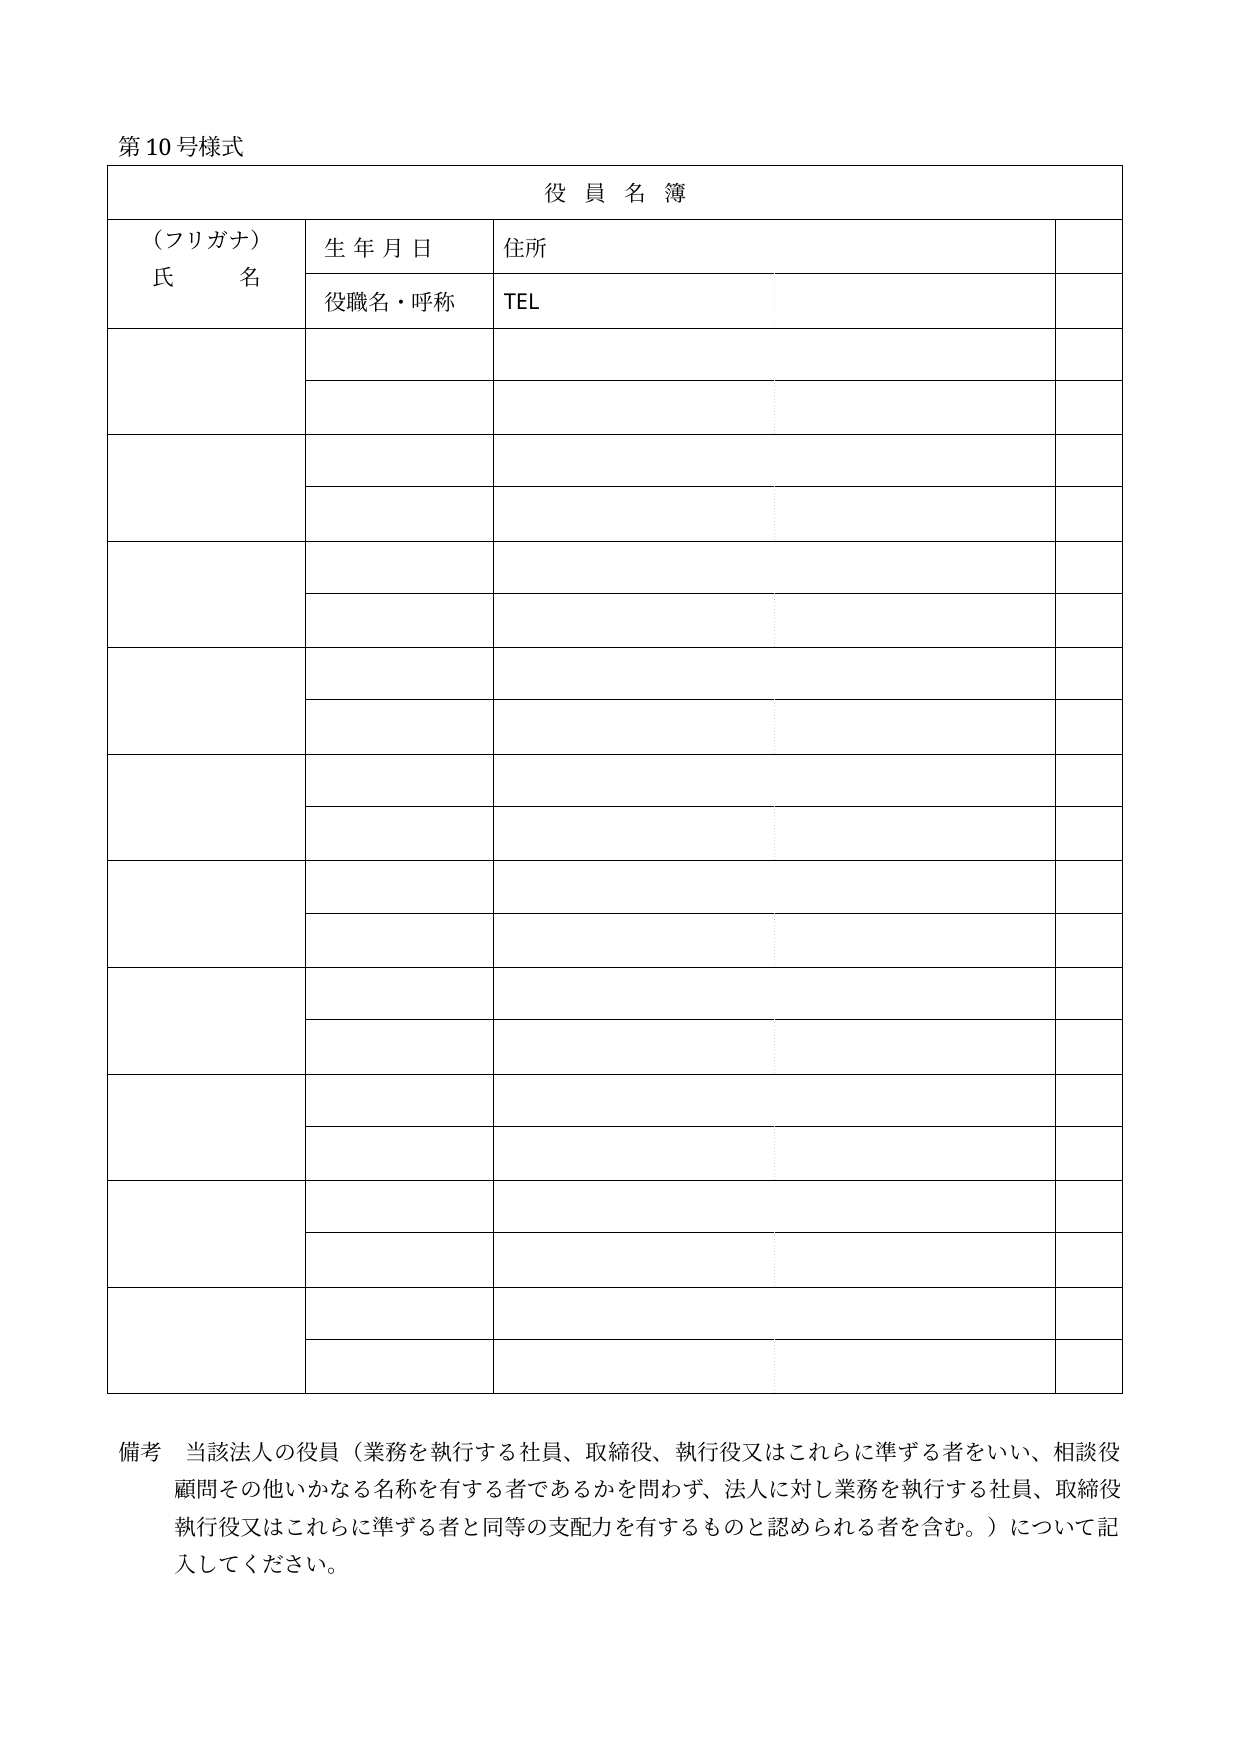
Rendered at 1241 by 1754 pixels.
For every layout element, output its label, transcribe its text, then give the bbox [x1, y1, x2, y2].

table_cell [494, 807, 774, 860]
table_cell [1056, 542, 1122, 593]
table_cell [306, 542, 493, 593]
table_cell [306, 1127, 493, 1180]
text 第10号様式 [118, 127, 1122, 164]
table_cell [306, 807, 493, 860]
table_cell [306, 1020, 493, 1073]
table_cell [1056, 274, 1122, 328]
table_header 役員名簿 [108, 166, 1122, 219]
table_cell [108, 435, 305, 541]
table_cell [1056, 435, 1122, 486]
table_cell [108, 861, 305, 967]
table_cell [306, 755, 493, 806]
table_cell [108, 968, 305, 1073]
table_cell [306, 700, 493, 754]
table_cell [494, 381, 774, 434]
table_cell [1056, 487, 1122, 541]
table_cell [1056, 968, 1122, 1019]
table_cell [1056, 594, 1122, 647]
table_cell [494, 1233, 774, 1287]
table_cell [1056, 220, 1122, 273]
table_cell [1056, 914, 1122, 967]
table_cell [774, 914, 1055, 967]
table_cell [494, 968, 1055, 1019]
table_cell [1056, 381, 1122, 434]
table_cell [306, 487, 493, 541]
table_cell [108, 755, 305, 860]
table_cell [494, 648, 1055, 699]
table_cell [306, 914, 493, 967]
table_cell [494, 1020, 774, 1073]
table_cell [774, 700, 1055, 754]
table_cell [306, 1181, 493, 1232]
table_cell [494, 861, 1055, 912]
table_cell [774, 274, 1055, 328]
table_cell [1056, 1181, 1122, 1232]
table_cell [108, 1288, 305, 1393]
table_cell [306, 1288, 493, 1339]
table_cell [306, 1340, 493, 1393]
table_cell [306, 968, 493, 1019]
table_cell [306, 594, 493, 647]
table_cell [306, 435, 493, 486]
table_cell [774, 1020, 1055, 1073]
table_cell [1056, 1288, 1122, 1339]
table_cell [774, 807, 1055, 860]
table_cell [1056, 1233, 1122, 1287]
table_cell [306, 861, 493, 912]
table_cell [494, 1075, 1055, 1126]
table_cell [494, 1127, 774, 1180]
table_cell [108, 542, 305, 647]
table_cell [1056, 648, 1122, 699]
table_cell [306, 329, 493, 380]
table_cell [494, 487, 774, 541]
table_cell [1056, 700, 1122, 754]
table_cell 住所 [494, 220, 1055, 273]
table_cell [108, 1075, 305, 1180]
table_cell [306, 648, 493, 699]
table_cell [774, 381, 1055, 434]
table_cell [774, 1127, 1055, 1180]
table_cell [494, 755, 1055, 806]
table_cell [494, 329, 1055, 380]
table_cell [494, 542, 1055, 593]
table_cell [774, 1233, 1055, 1287]
table_cell [108, 329, 305, 434]
table_cell [1056, 1020, 1122, 1073]
table_cell [774, 487, 1055, 541]
table_cell [1056, 807, 1122, 860]
text 備考 当該法人の役員（業務を執行する社員、取締役、執行役又はこれらに準ずる者をいい、相談役、顧問その他いかなる名称を有する者であるかを問わず、法人に対し業務を執行する社員、取締役、執行役又はこれらに準ずる者と同等の支配力を有するものと認められる者を含む。）について記入してください。 [118, 1432, 1122, 1582]
table_cell [494, 1181, 1055, 1232]
table_cell TEL [494, 274, 774, 328]
table_cell [494, 435, 1055, 486]
table_cell 生年月日 [306, 220, 493, 273]
table_cell [494, 700, 774, 754]
table_cell [306, 1075, 493, 1126]
table_cell （フリガナ） 氏 名 [108, 220, 305, 328]
table_cell [108, 1181, 305, 1287]
table_cell [494, 1340, 774, 1393]
table_cell [774, 1340, 1055, 1393]
table_cell [306, 1233, 493, 1287]
table_cell [494, 594, 774, 647]
table_cell [494, 1288, 1055, 1339]
table_cell [1056, 329, 1122, 380]
table_cell [1056, 861, 1122, 912]
table_cell [1056, 1340, 1122, 1393]
table_cell [1056, 1075, 1122, 1126]
table_cell [774, 594, 1055, 647]
table_cell [1056, 755, 1122, 806]
table_cell 役職名・呼称 [306, 274, 493, 328]
table_cell [1056, 1127, 1122, 1180]
table_cell [306, 381, 493, 434]
table_cell [494, 914, 774, 967]
table_cell [108, 648, 305, 754]
